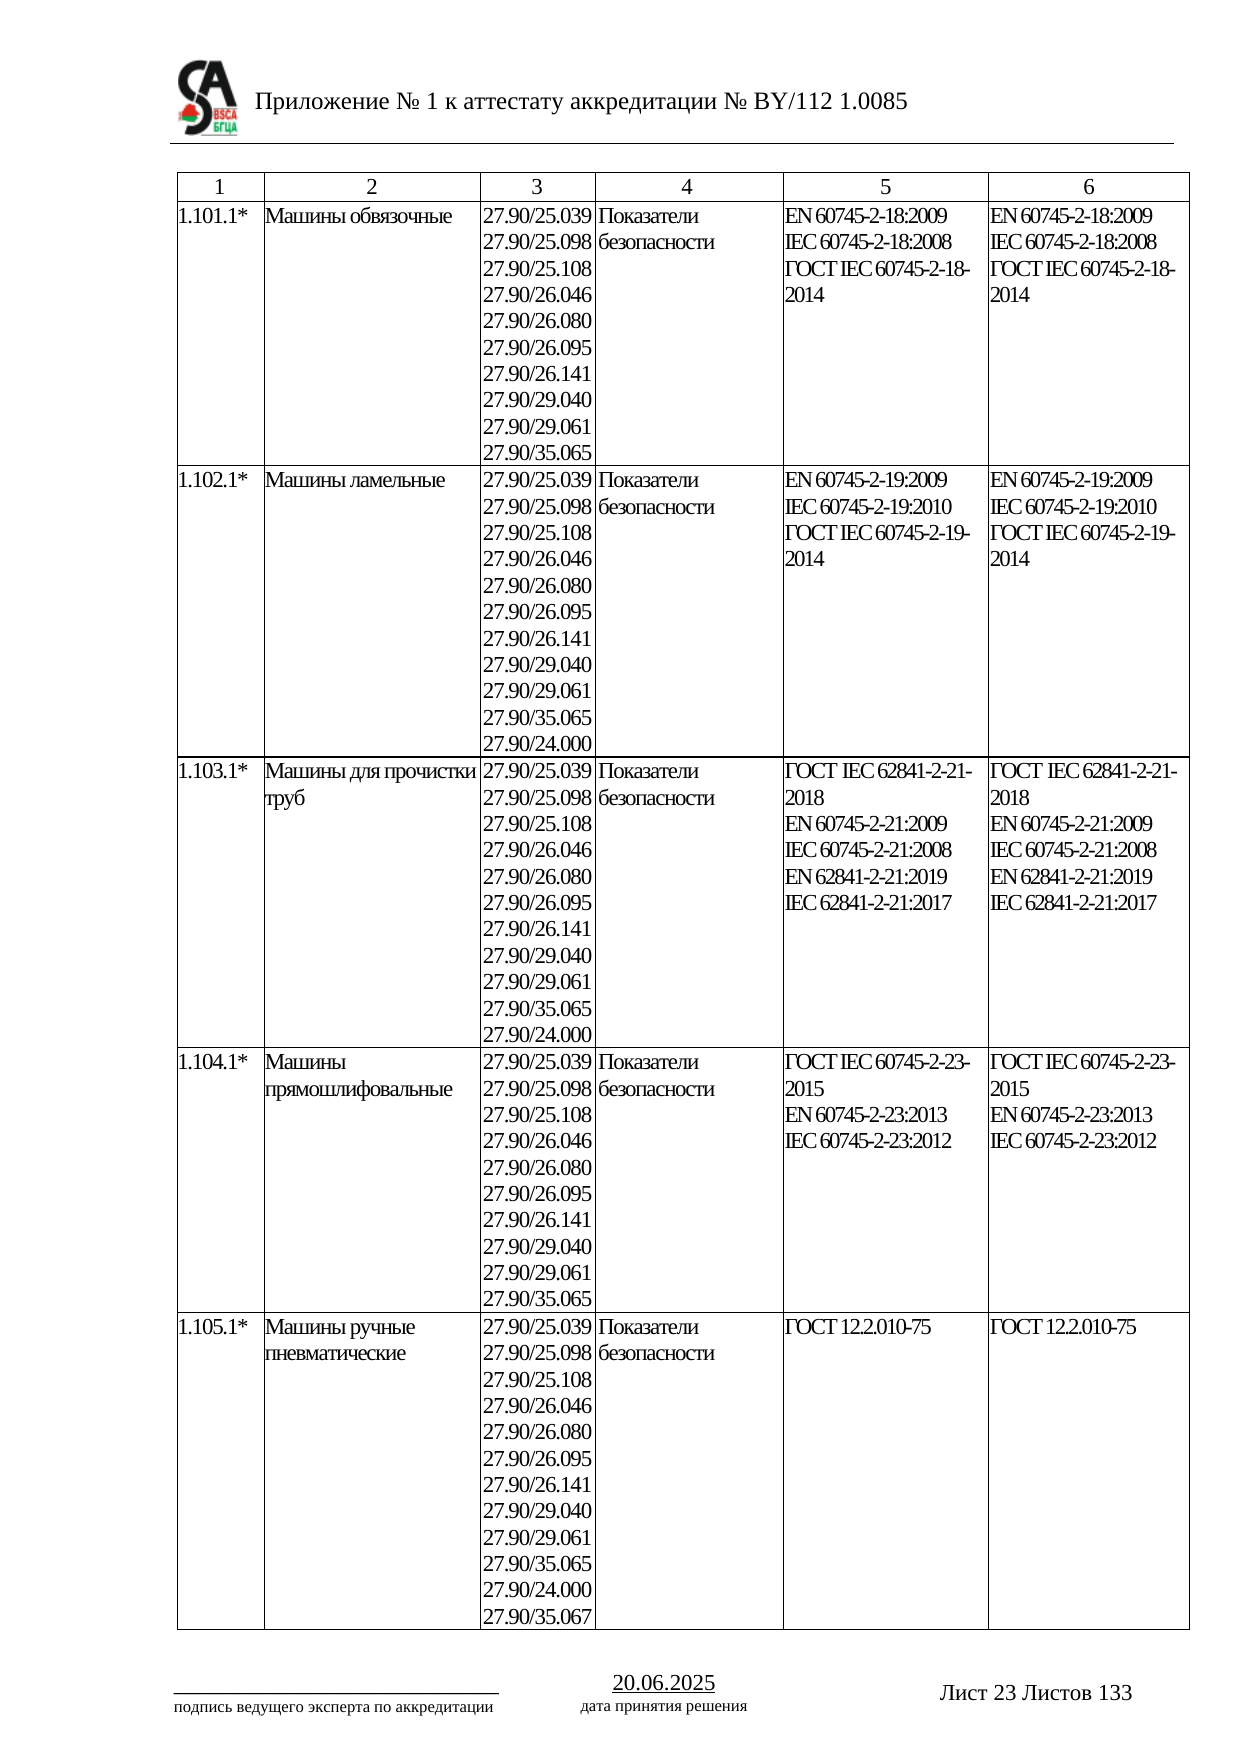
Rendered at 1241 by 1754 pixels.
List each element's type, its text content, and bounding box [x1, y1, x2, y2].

table_cell EN 60745-2-19:2009 IEC 60745-2-19:2010 ГОСТ IEC 60745-2-19-2014 [784, 466, 988, 756]
table_cell 27.90/25.039 27.90/25.098 27.90/25.108 27.90/26.046 27.90/26.080 27.90/26.095 27.90/26.141 27.90/29.040 27.90/29.061 27.90/35.065 27.90/24.000 27.90/35.067 [481, 1313, 595, 1629]
table_cell ГОСТ 12.2.010-75 [989, 1313, 1189, 1629]
table_cell Показатели безопасности [596, 1313, 783, 1629]
table_cell 1.105.1* [178, 1313, 264, 1629]
table_cell 1.102.1* [178, 466, 264, 756]
table_cell EN 60745-2-18:2009 IEC 60745-2-18:2008 ГОСТ IEC 60745-2-18-2014 [784, 202, 988, 465]
table_cell 1.103.1* [178, 758, 264, 1047]
table_cell EN 60745-2-18:2009 IEC 60745-2-18:2008 ГОСТ IEC 60745-2-18-2014 [989, 202, 1189, 465]
table_cell ГОСТ 12.2.010-75 [784, 1313, 988, 1629]
table_cell 27.90/25.039 27.90/25.098 27.90/25.108 27.90/26.046 27.90/26.080 27.90/26.095 27.90/26.141 27.90/29.040 27.90/29.061 27.90/35.065 27.90/24.000 [481, 758, 595, 1047]
table_cell ГОСТ IEC 60745-2-23-2015 EN 60745-2-23:2013 IEC 60745-2-23:2012 [989, 1048, 1189, 1312]
table_cell ГОСТ IEC 60745-2-23-2015 EN 60745-2-23:2013 IEC 60745-2-23:2012 [784, 1048, 988, 1312]
table_cell Машины ламельные [265, 466, 480, 756]
table_header 1 [178, 173, 264, 201]
table_header 2 [265, 173, 480, 201]
table_cell 1.104.1* [178, 1048, 264, 1312]
table_cell 1.101.1* [178, 202, 264, 465]
table_cell Показатели безопасности [596, 466, 783, 756]
table_header 5 [784, 173, 988, 201]
table_cell EN 60745-2-19:2009 IEC 60745-2-19:2010 ГОСТ IEC 60745-2-19-2014 [989, 466, 1189, 756]
picture [177, 59, 239, 136]
table_cell Показатели безопасности [596, 1048, 783, 1312]
table_cell ГОСТ IEC 62841-2-21-2018 EN 60745-2-21:2009 IEC 60745-2-21:2008 EN 62841-2-21:2019 IEC 62841-2-21:2017 [784, 758, 988, 1047]
table_cell Показатели безопасности [596, 758, 783, 1047]
table_header 6 [989, 173, 1189, 201]
table_header 4 [596, 173, 783, 201]
table_header 3 [481, 173, 595, 201]
table_cell 27.90/25.039 27.90/25.098 27.90/25.108 27.90/26.046 27.90/26.080 27.90/26.095 27.90/26.141 27.90/29.040 27.90/29.061 27.90/35.065 [481, 1048, 595, 1312]
table_cell Машины обвязочные [265, 202, 480, 465]
table_cell 27.90/25.039 27.90/25.098 27.90/25.108 27.90/26.046 27.90/26.080 27.90/26.095 27.90/26.141 27.90/29.040 27.90/29.061 27.90/35.065 27.90/24.000 [481, 466, 595, 756]
table_cell Показатели безопасности [596, 202, 783, 465]
table_cell ГОСТ IEC 62841-2-21-2018 EN 60745-2-21:2009 IEC 60745-2-21:2008 EN 62841-2-21:2019 IEC 62841-2-21:2017 [989, 758, 1189, 1047]
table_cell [481, 202, 595, 465]
table_cell Машины прямошлифовальные [265, 1048, 480, 1312]
table_cell Машины для прочистки труб [265, 758, 480, 1047]
table_cell Машины ручные пневматические [265, 1313, 480, 1629]
